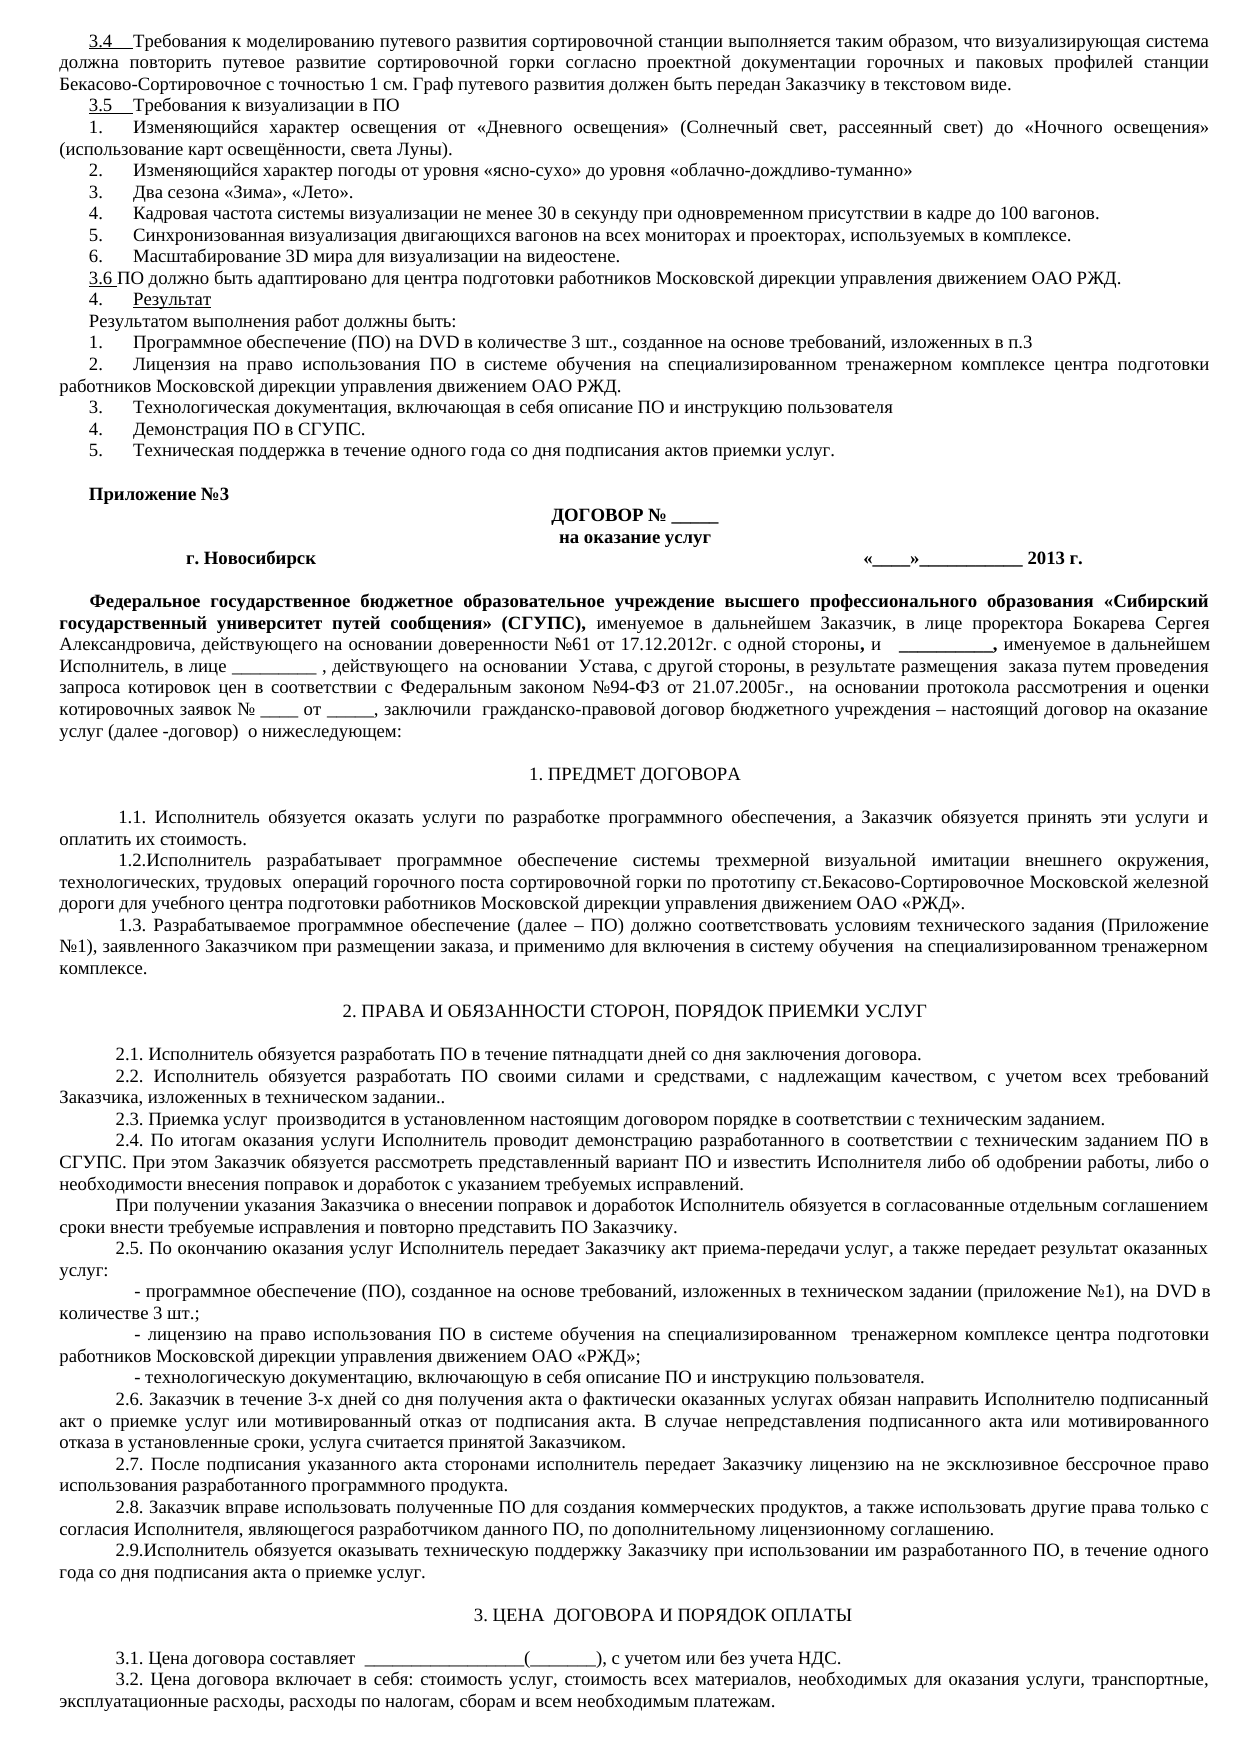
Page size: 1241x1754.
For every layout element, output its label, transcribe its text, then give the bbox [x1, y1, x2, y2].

text 2.2. Исполнитель обязуется разработать ПО своими силами и средствами, с надлежащим качеством, с учетом всех требований Заказчика, изложенных в техническом задании.. [59, 1064, 1211, 1108]
text Результатом выполнения работ должны быть: [59, 310, 1211, 331]
list Лицензия на право использования ПО в системе обучения на специализированном тренажерном комплексе центра подготовки работников Московской дирекции управления движением ОАО РЖД. [59, 353, 1211, 396]
text - технологическую документацию, включающую в себя описание ПО и инструкцию пользователя. [59, 1366, 1211, 1388]
text 2.9.Исполнитель обязуется оказывать техническую поддержку Заказчику при использовании им разработанного ПО, в течение одного года со дня подписания акта о приемке услуг. [59, 1539, 1211, 1582]
text 3.2. Цена договора включает в себя: стоимость услуг, стоимость всех материалов, необходимых для оказания услуги, транспортные, эксплуатационные расходы, расходы по налогам, сборам и всем необходимым платежам. [59, 1668, 1211, 1711]
text 2.5. По окончанию оказания услуг Исполнитель передает Заказчику акт приема-передачи услуг, а также передает результат оказанных услуг: [59, 1237, 1211, 1280]
list Результат [59, 288, 1211, 310]
title г. Новосибирск «____»___________ 2013 г. [59, 547, 1211, 569]
title Федеральное государственное бюджетное образовательное учреждение высшего профессионального образования «Сибирский государственный университет путей сообщения» (СГУПС), именуемое в дальнейшем Заказчик, в лице проректора Бокарева Сергея Александровича, действующего на основании доверенности №61 от 17.12.2012г. с одной стороны, и __________, именуемое в дальнейшем Исполнитель, в лице _________ , действующего на основании Устава, с другой стороны, в результате размещения заказа путем проведения запроса котировок цен в соответствии с Федеральным законом №94-ФЗ от 21.07.2005г., на основании протокола рассмотрения и оценки котировочных заявок № ____ от _____, заключили гражданско-правовой договор бюджетного учреждения – настоящий договор на оказание услуг (далее -договор) о нижеследующем: [59, 590, 1211, 741]
text 3. ЦЕНА ДОГОВОРА И ПОРЯДОК ОПЛАТЫ [59, 1604, 1211, 1625]
text 2. ПРАВА И ОБЯЗАННОСТИ СТОРОН, ПОРЯДОК ПРИЕМКИ УСЛУГ [59, 1000, 1211, 1021]
list Требования к моделированию путевого развития сортировочной станции выполняется таким образом, что визуализирующая система должна повторить путевое развитие сортировочной горки согласно проектной документации горочных и паковых профилей станции Бекасово-Сортировочное с точностью 1 см. Граф путевого развития должен быть передан Заказчику в текстовом виде. [59, 29, 1211, 94]
text - лицензию на право использования ПО в системе обучения на специализированном тренажерном комплексе центра подготовки работников Московской дирекции управления движением ОАО «РЖД»; [59, 1323, 1211, 1366]
list Синхронизованная визуализация двигающихся вагонов на всех мониторах и проекторах, используемых в комплексе. [59, 224, 1211, 245]
text - программное обеспечение (ПО), созданное на основе требований, изложенных в техническом задании (приложение №1), на DVD в количестве 3 шт.; [59, 1280, 1211, 1323]
title ДОГОВОР № _____ [59, 504, 1211, 526]
text При получении указания Заказчика о внесении поправок и доработок Исполнитель обязуется в согласованные отдельным соглашением сроки внести требуемые исправления и повторно представить ПО Заказчику. [59, 1194, 1211, 1237]
list Кадровая частота системы визуализации не менее 30 в секунду при одновременном присутствии в кадре до 100 вагонов. [59, 202, 1211, 224]
list Программное обеспечение (ПО) на DVD в количестве 3 шт., созданное на основе требований, изложенных в п.3 [59, 331, 1211, 353]
text Приложение №3 [59, 482, 1211, 504]
text 2.6. Заказчик в течение 3-х дней со дня получения акта о фактически оказанных услугах обязан направить Исполнителю подписанный акт о приемке услуг или мотивированный отказ от подписания акта. В случае непредставления подписанного акта или мотивированного отказа в установленные сроки, услуга считается принятой Заказчиком. [59, 1388, 1211, 1453]
list Технологическая документация, включающая в себя описание ПО и инструкцию пользователя [59, 396, 1211, 418]
text 1.1. Исполнитель обязуется оказать услуги по разработке программного обеспечения, а Заказчик обязуется принять эти услуги и оплатить их стоимость. [59, 806, 1211, 849]
text 2.8. Заказчик вправе использовать полученные ПО для создания коммерческих продуктов, а также использовать другие права только с согласия Исполнителя, являющегося разработчиком данного ПО, по дополнительному лицензионному соглашению. [59, 1496, 1211, 1539]
text 3.6 ПО должно быть адаптировано для центра подготовки работников Московской дирекции управления движением ОАО РЖД. [59, 267, 1211, 288]
list Масштабирование 3D мира для визуализации на видеостене. [59, 245, 1211, 267]
title на оказание услуг [59, 526, 1211, 547]
list Изменяющийся характер освещения от «Дневного освещения» (Солнечный свет, рассеянный свет) до «Ночного освещения» (использование карт освещённости, света Луны). [59, 116, 1211, 159]
text 3.1. Цена договора составляет _________________(_______), с учетом или без учета НДС. [59, 1647, 1211, 1668]
text 1. ПРЕДМЕТ ДОГОВОРА [59, 763, 1211, 784]
text 2.3. Приемка услуг производится в установленном настоящим договором порядке в соответствии с техническим заданием. [59, 1108, 1211, 1129]
list Техническая поддержка в течение одного года со дня подписания актов приемки услуг. [59, 439, 1211, 461]
text 1.3. Разрабатываемое программное обеспечение (далее – ПО) должно соответствовать условиям технического задания (Приложение №1), заявленного Заказчиком при размещении заказа, и применимо для включения в систему обучения на специализированном тренажерном комплексе. [59, 914, 1211, 978]
list Два сезона «Зима», «Лето». [59, 181, 1211, 202]
text 1.2.Исполнитель разрабатывает программное обеспечение системы трехмерной визуальной имитации внешнего окружения, технологических, трудовых операций горочного поста сортировочной горки по прототипу ст.Бекасово-Сортировочное Московской железной дороги для учебного центра подготовки работников Московской дирекции управления движением ОАО «РЖД». [59, 849, 1211, 914]
list Изменяющийся характер погоды от уровня «ясно-сухо» до уровня «облачно-дождливо-туманно» [59, 159, 1211, 181]
text 2.4. По итогам оказания услуги Исполнитель проводит демонстрацию разработанного в соответствии с техническим заданием ПО в СГУПС. При этом Заказчик обязуется рассмотреть представленный вариант ПО и известить Исполнителя либо об одобрении работы, либо о необходимости внесения поправок и доработок с указанием требуемых исправлений. [59, 1129, 1211, 1194]
text 2.1. Исполнитель обязуется разработать ПО в течение пятнадцати дней со дня заключения договора. [59, 1043, 1211, 1064]
list Требования к визуализации в ПО [59, 94, 1211, 116]
text 2.7. После подписания указанного акта сторонами исполнитель передает Заказчику лицензию на не эксклюзивное бессрочное право использования разработанного программного продукта. [59, 1453, 1211, 1496]
list Демонстрация ПО в СГУПС. [59, 418, 1211, 439]
